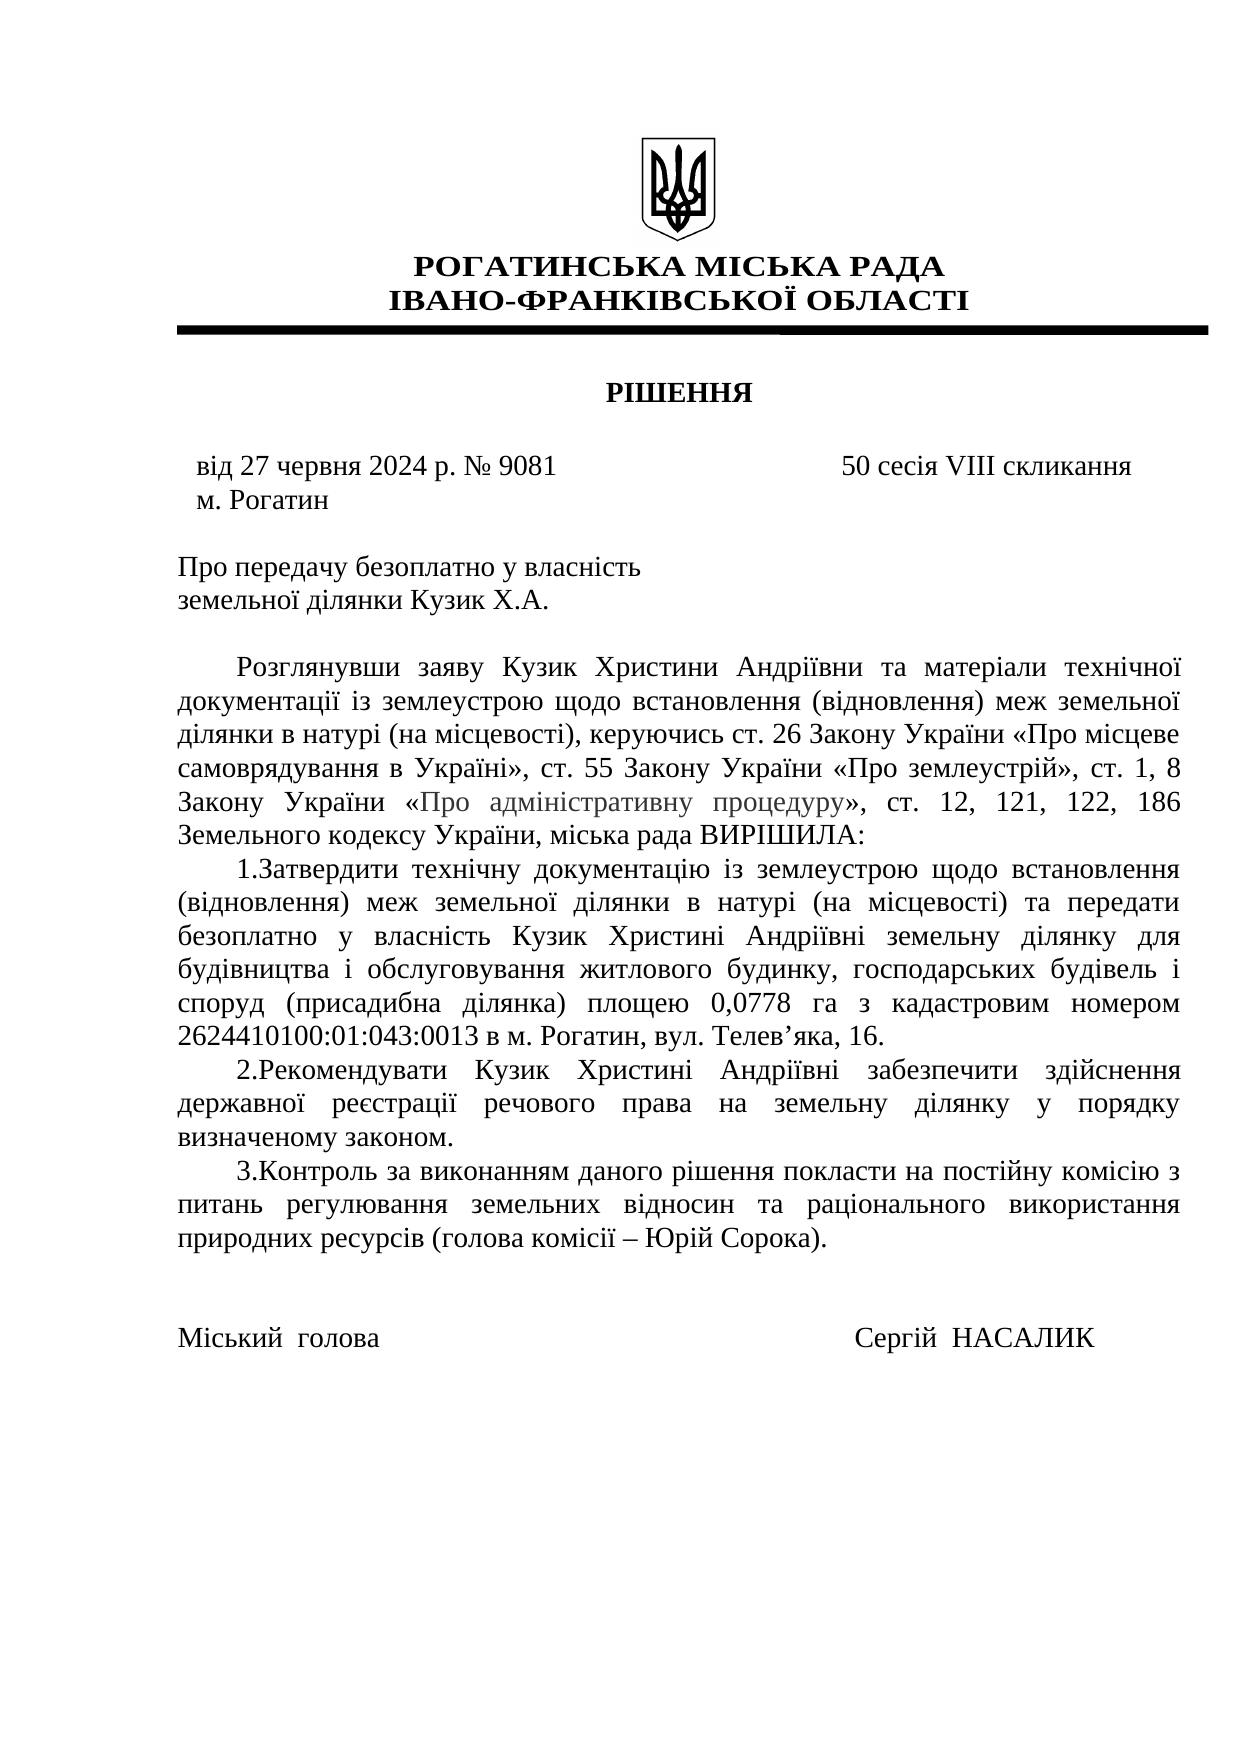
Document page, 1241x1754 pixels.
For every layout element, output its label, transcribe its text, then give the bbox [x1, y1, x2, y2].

text РОГАТИНСЬКА МІСЬКА РАДА [177, 249, 1181, 283]
text від 27 червня 2024 р. № 9081 50 сесія VIII скликання [196, 448, 1237, 482]
text Міський голова Сергій НАСАЛИК [177, 1320, 1181, 1354]
text земельної ділянки Кузик Х.А. [177, 582, 1181, 616]
text м. Рогатин [196, 482, 1237, 515]
text 3.Контроль за виконанням даного рішення покласти на постійну комісію з питань регулювання земельних відносин та раціонального використання природних ресурсів (голова комісії – Юрій Сорока). [177, 1153, 1181, 1253]
text Розглянувши заяву Кузик Христини Андріївни та матеріали технічної документації із землеустрою щодо встановлення (відновлення) меж земельної ділянки в натурі (на місцевості), керуючись ст. 26 Закону України «Про місцеве самоврядування в Україні», ст. 55 Закону України «Про землеустрій», ст. 1, 8 Закону України «Про адміністративну процедуру», ст. 12, 121, 122, 186 Земельного кодексу України, міська рада ВИРІШИЛА: [177, 649, 1181, 851]
text 1.Затвердити технічну документацію із землеустрою щодо встановлення (відновлення) меж земельної ділянки в натурі (на місцевості) та передати безоплатно у власність Кузик Христині Андріївні земельну ділянку для будівництва і обслуговування житлового будинку, господарських будівель і споруд (присадибна ділянка) площею 0,0778 га з кадастровим номером 2624410100:01:043:0013 в м. Рогатин, вул. Телев’яка, 16. [177, 851, 1181, 1052]
text 2.Рекомендувати Кузик Христині Андріївні забезпечити здійснення державної реєстрації речового права на земельну ділянку у порядку визначеному законом. [177, 1052, 1181, 1153]
text ІВАНО-ФРАНКІВСЬКОЇ ОБЛАСТІ [177, 283, 1181, 316]
text РІШЕННЯ [177, 375, 1181, 408]
text Про передачу безоплатно у власність [177, 549, 1237, 582]
